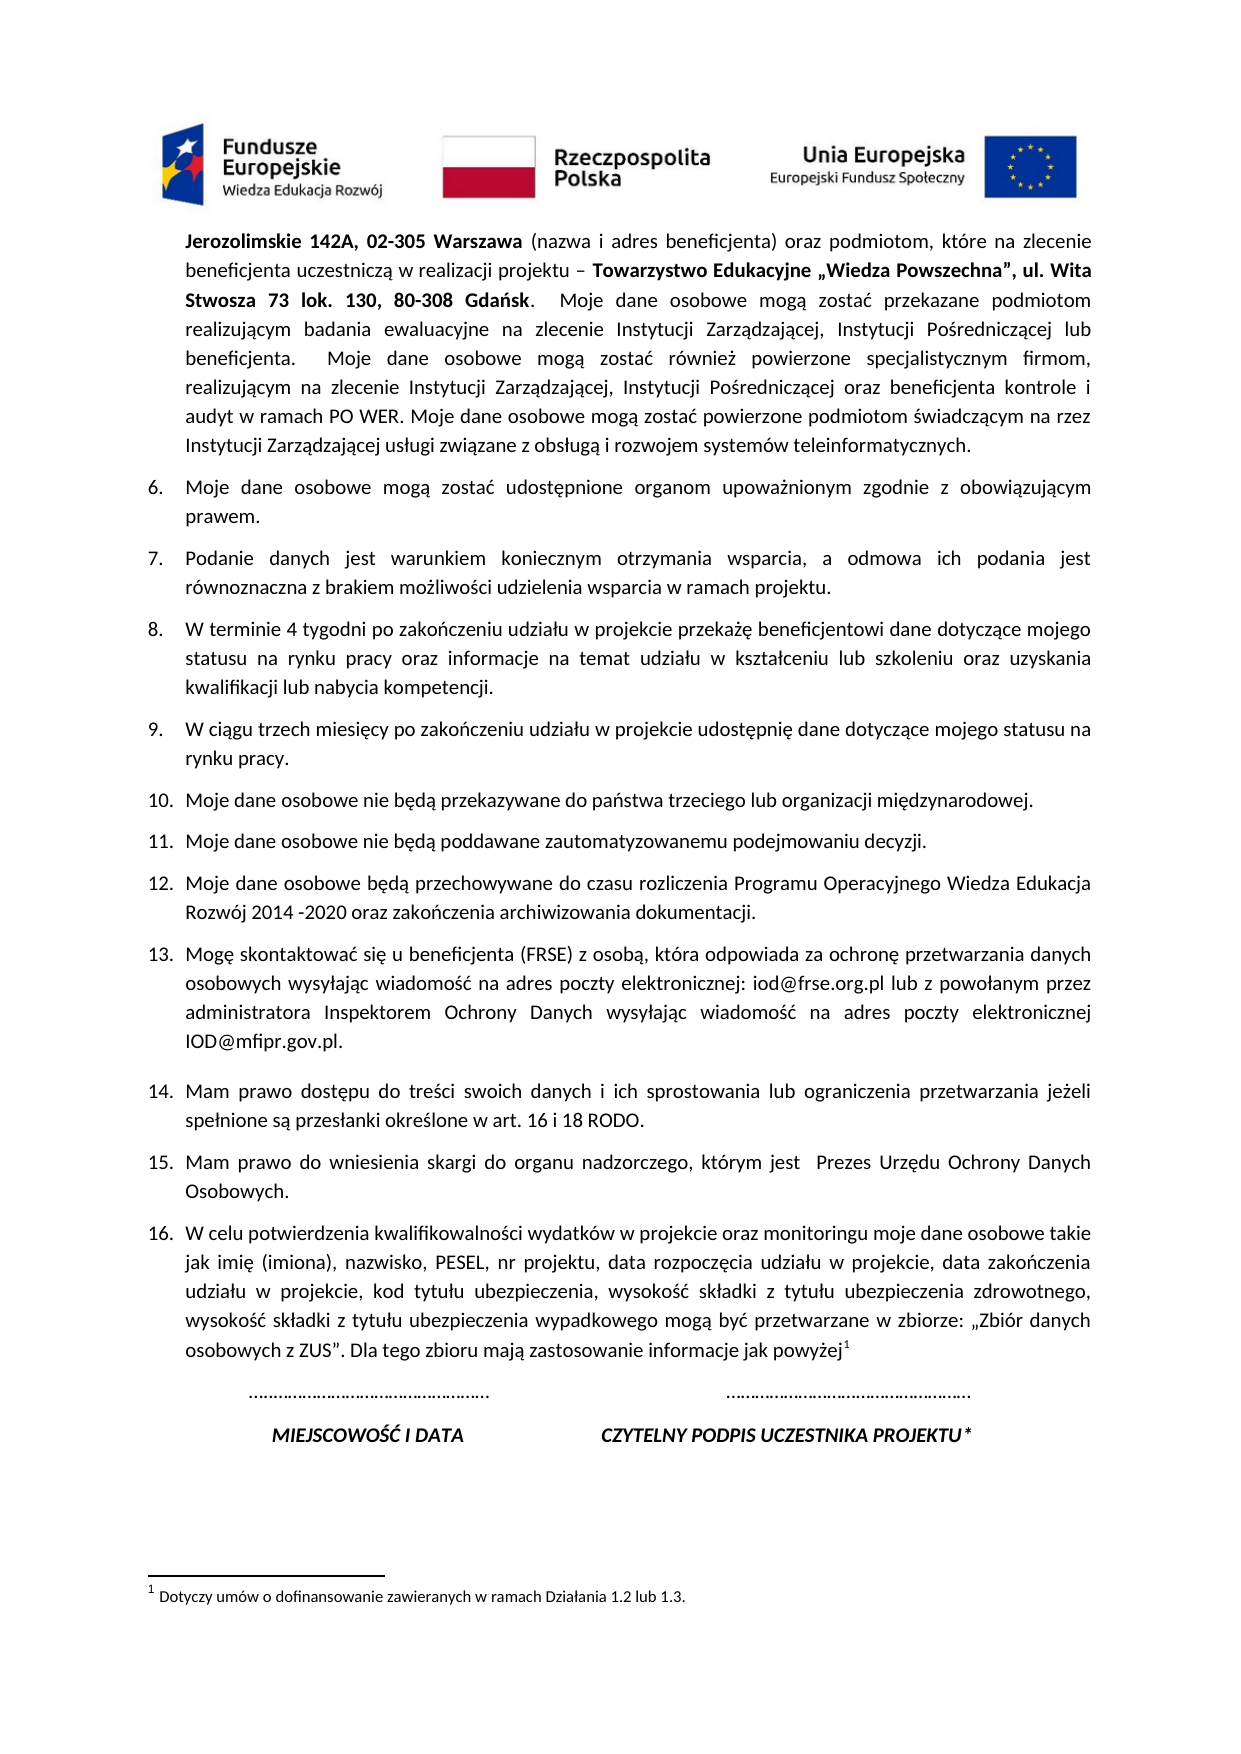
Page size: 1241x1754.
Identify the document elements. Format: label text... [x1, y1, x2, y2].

list W terminie 4 tygodni po zakończeniu udziału w projekcie przekażę beneficjentowi dane dotyczące mojego statusu na rynku pracy oraz informacje na temat udziału w kształceniu lub szkoleniu oraz uzyskania kwalifikacji lub nabycia kompetencji. [148, 616, 1093, 700]
list Moje dane osobowe mogą zostać udostępnione organom upoważnionym zgodnie z obowiązującym prawem. [148, 474, 1093, 529]
picture [147, 103, 1093, 225]
list Moje dane osobowe nie będą poddawane zautomatyzowanemu podejmowaniu decyzji. [148, 828, 1093, 854]
list Moje dane osobowe nie będą przekazywane do państwa trzeciego lub organizacji międzynarodowej. [148, 787, 1093, 812]
list Mam prawo dostępu do treści swoich danych i ich sprostowania lub ograniczenia przetwarzania jeżeli spełnione są przesłanki określone w art. 16 i 18 RODO. [148, 1078, 1093, 1133]
table_cell CZYTELNY PODPIS UCZESTNIKA PROJEKTU* [590, 1423, 1107, 1458]
table_cell MIEJSCOWOŚĆ I DATA [148, 1423, 590, 1458]
list W ciągu trzech miesięcy po zakończeniu udziału w projekcie udostępnię dane dotyczące mojego statusu na rynku pracy. [148, 716, 1093, 771]
list Mogę skontaktować się u beneficjenta (FRSE) z osobą, która odpowiada za ochronę przetwarzania danych osobowych wysyłając wiadomość na adres poczty elektronicznej: iod@frse.org.pl lub z powołanym przez administratora Inspektorem Ochrony Danych wysyłając wiadomość na adres poczty elektronicznej IOD@mfipr.gov.pl. [148, 941, 1093, 1054]
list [148, 148, 1093, 458]
list Podanie danych jest warunkiem koniecznym otrzymania wsparcia, a odmowa ich podania jest równoznaczna z brakiem możliwości udzielenia wsparcia w ramach projektu. [148, 545, 1093, 600]
table_header …………………………………………… [590, 1379, 1107, 1422]
list Moje dane osobowe będą przechowywane do czasu rozliczenia Programu Operacyjnego Wiedza Edukacja Rozwój 2014 -2020 oraz zakończenia archiwizowania dokumentacji. [148, 870, 1093, 925]
table_header …..……………………………………… [148, 1379, 590, 1422]
list Mam prawo do wniesienia skargi do organu nadzorczego, którym jest Prezes Urzędu Ochrony Danych Osobowych. [148, 1149, 1093, 1204]
list W celu potwierdzenia kwalifikowalności wydatków w projekcie oraz monitoringu moje dane osobowe takie jak imię (imiona), nazwisko, PESEL, nr projektu, data rozpoczęcia udziału w projekcie, data zakończenia udziału w projekcie, kod tytułu ubezpieczenia, wysokość składki z tytułu ubezpieczenia zdrowotnego, wysokość składki z tytułu ubezpieczenia wypadkowego mogą być przetwarzane w zbiorze: „Zbiór danych osobowych z ZUS”. Dla tego zbioru mają zastosowanie informacje jak powyżej [148, 1220, 1093, 1362]
